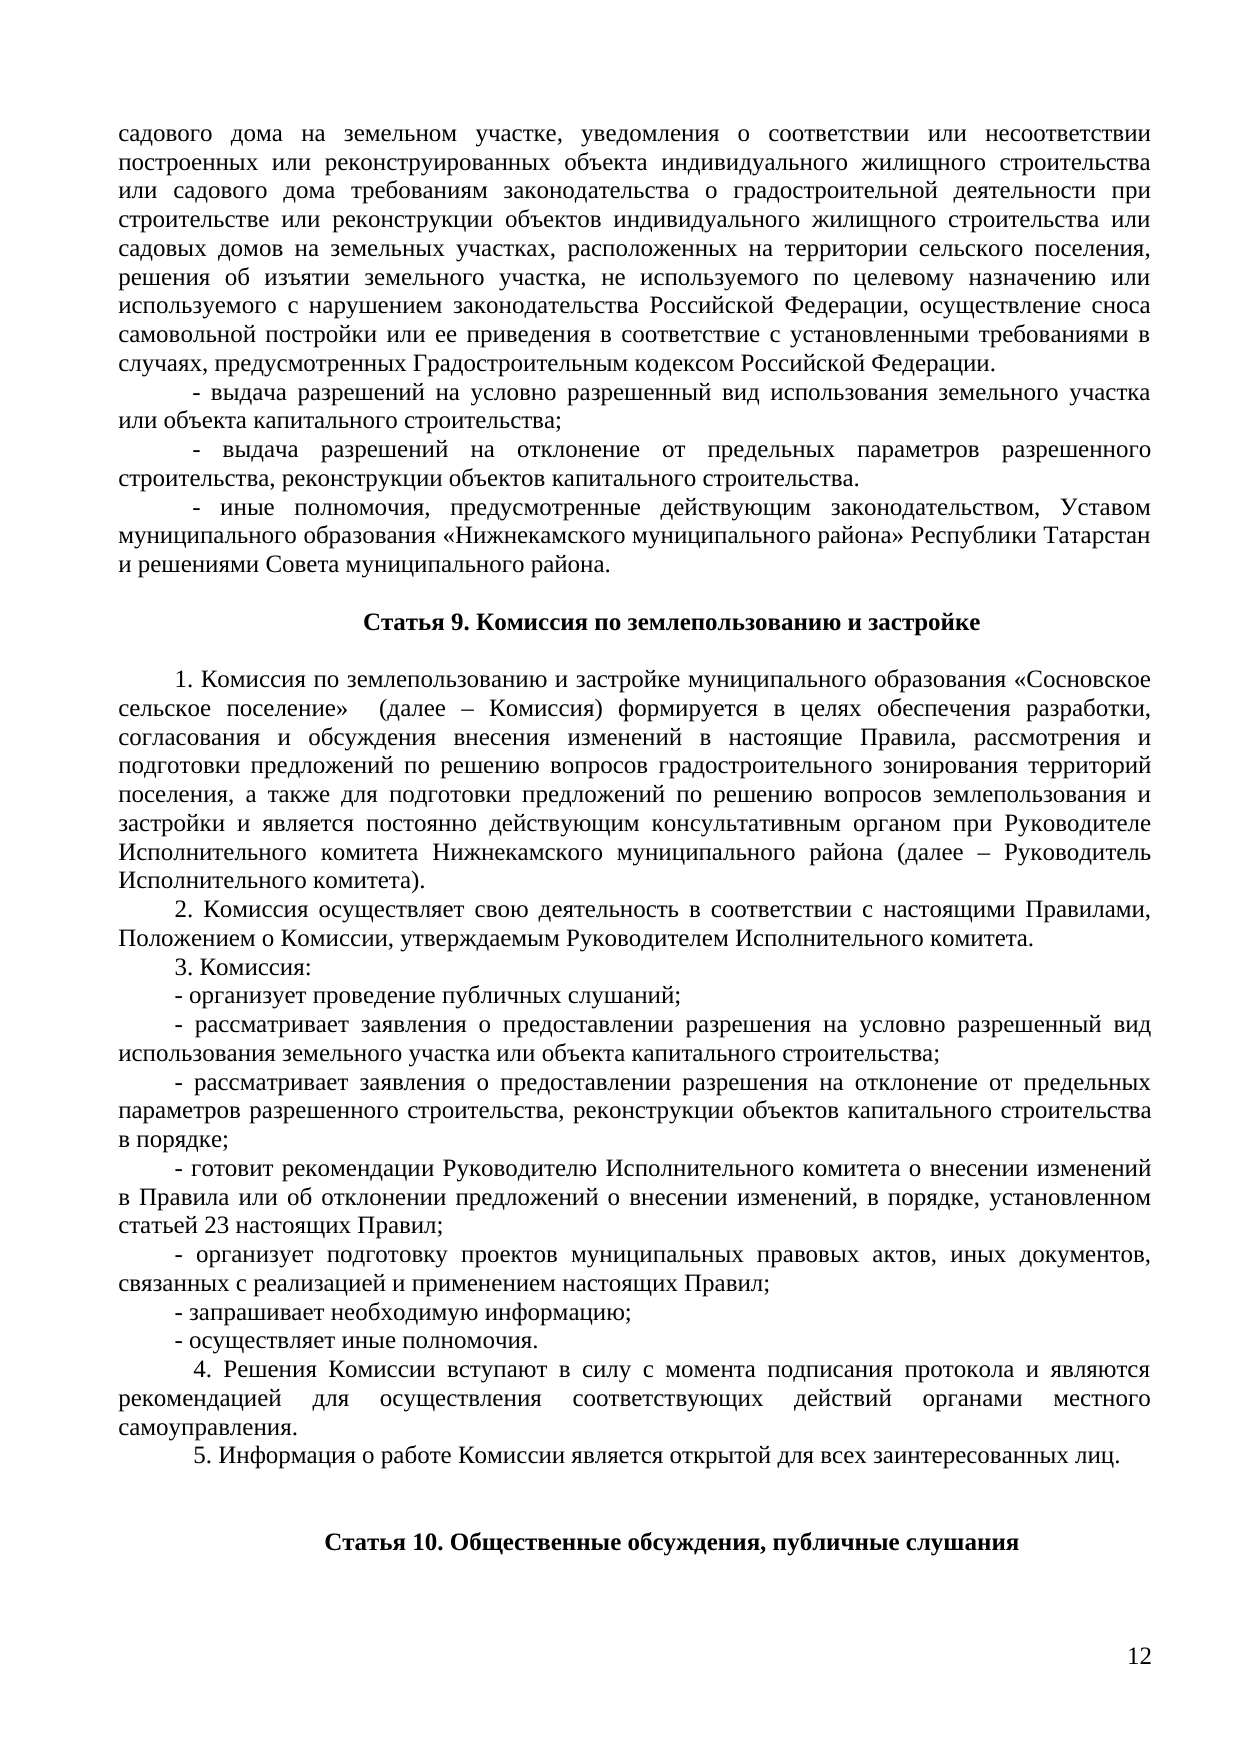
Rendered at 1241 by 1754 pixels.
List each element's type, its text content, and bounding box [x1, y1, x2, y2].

text - выдача разрешений на отклонение от предельных параметров разрешенного строительства, реконструкции объектов капитального строительства. [118, 434, 1152, 492]
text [118, 118, 1152, 377]
text - готовит рекомендации Руководителю Исполнительного комитета о внесении изменений в Правила или об отклонении предложений о внесении изменений, в порядке, установленном статьей 23 настоящих Правил; [118, 1153, 1152, 1239]
text - осуществляет иные полномочия. [118, 1326, 1152, 1354]
text - запрашивает необходимую информацию; [118, 1297, 1152, 1326]
text 2. Комиссия осуществляет свою деятельность в соответствии с настоящими Правилами, Положением о Комиссии, утверждаемым Руководителем Исполнительного комитета. [118, 894, 1152, 952]
text - иные полномочия, предусмотренные действующим законодательством, Уставом муниципального образования «Нижнекамского муниципального района» Республики Татарстан и решениями Совета муниципального района. [118, 492, 1152, 578]
text Статья 9. Комиссия по землепользованию и застройке [118, 607, 1152, 636]
text - выдача разрешений на условно разрешенный вид использования земельного участка или объекта капитального строительства; [118, 377, 1152, 434]
text Статья 10. Общественные обсуждения, публичные слушания [118, 1527, 1152, 1556]
text 5. Информация о работе Комиссии является открытой для всех заинтересованных лиц. [118, 1441, 1152, 1469]
text 1. Комиссия по землепользованию и застройке муниципального образования «Сосновское сельское поселение» (далее – Комиссия) формируется в целях обеспечения разработки, согласования и обсуждения внесения изменений в настоящие Правила, рассмотрения и подготовки предложений по решению вопросов градостроительного зонирования территорий поселения, а также для подготовки предложений по решению вопросов землепользования и застройки и является постоянно действующим консультативным органом при Руководителе Исполнительного комитета Нижнекамского муниципального района (далее – Руководитель Исполнительного комитета). [118, 664, 1152, 894]
text 4. Решения Комиссии вступают в силу с момента подписания протокола и являются рекомендацией для осуществления соответствующих действий органами местного самоуправления. [118, 1354, 1152, 1441]
text - рассматривает заявления о предоставлении разрешения на условно разрешенный вид использования земельного участка или объекта капитального строительства; [118, 1009, 1152, 1067]
text 3. Комиссия: [118, 952, 1152, 981]
text - рассматривает заявления о предоставлении разрешения на отклонение от предельных параметров разрешенного строительства, реконструкции объектов капитального строительства в порядке; [118, 1067, 1152, 1153]
text - организует подготовку проектов муниципальных правовых актов, иных документов, связанных с реализацией и применением настоящих Правил; [118, 1239, 1152, 1297]
text - организует проведение публичных слушаний; [118, 981, 1152, 1009]
